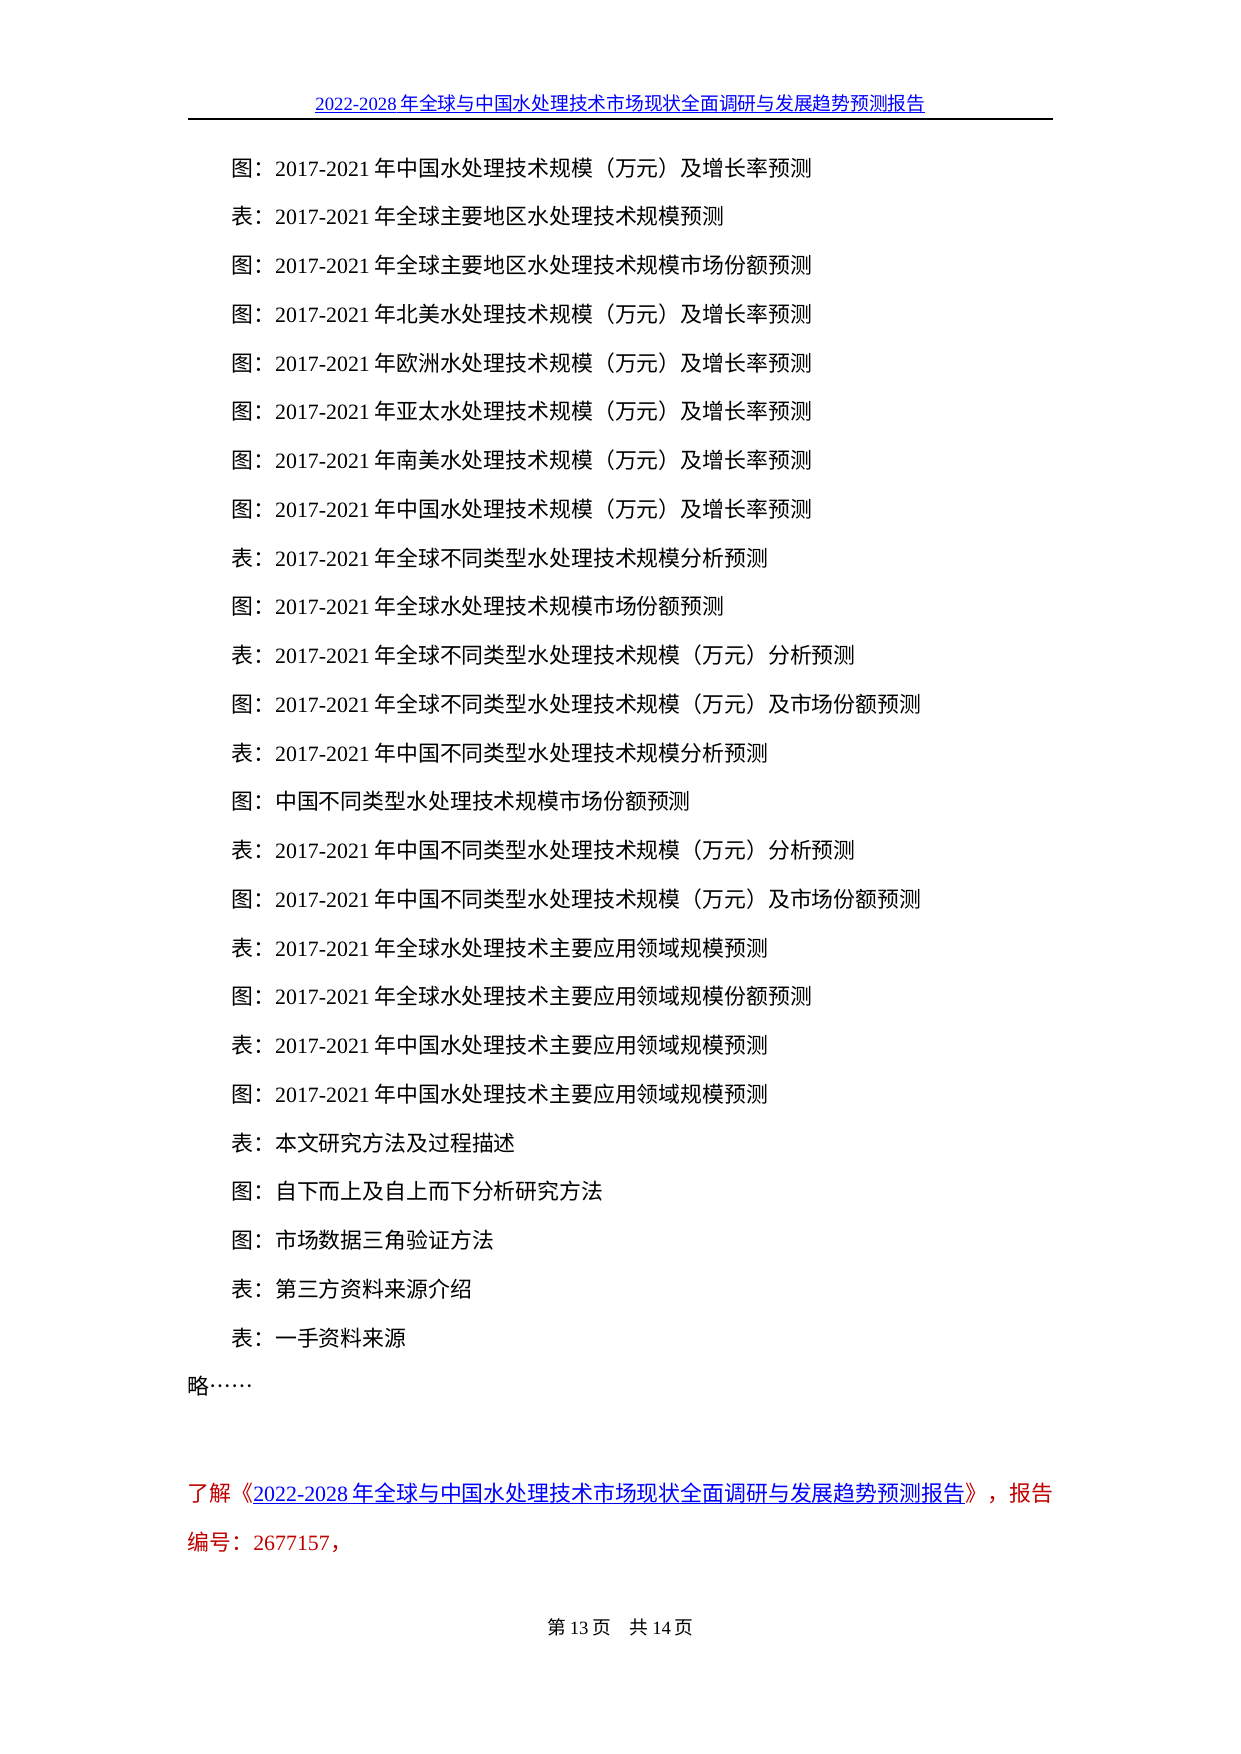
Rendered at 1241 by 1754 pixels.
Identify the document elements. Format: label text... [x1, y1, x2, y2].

text 了解《2022-2028年全球与中国水处理技术市场现状全面调研与发展趋势预测报告》，报告编号：2677157， [187, 1475, 1053, 1557]
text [187, 150, 1053, 1401]
